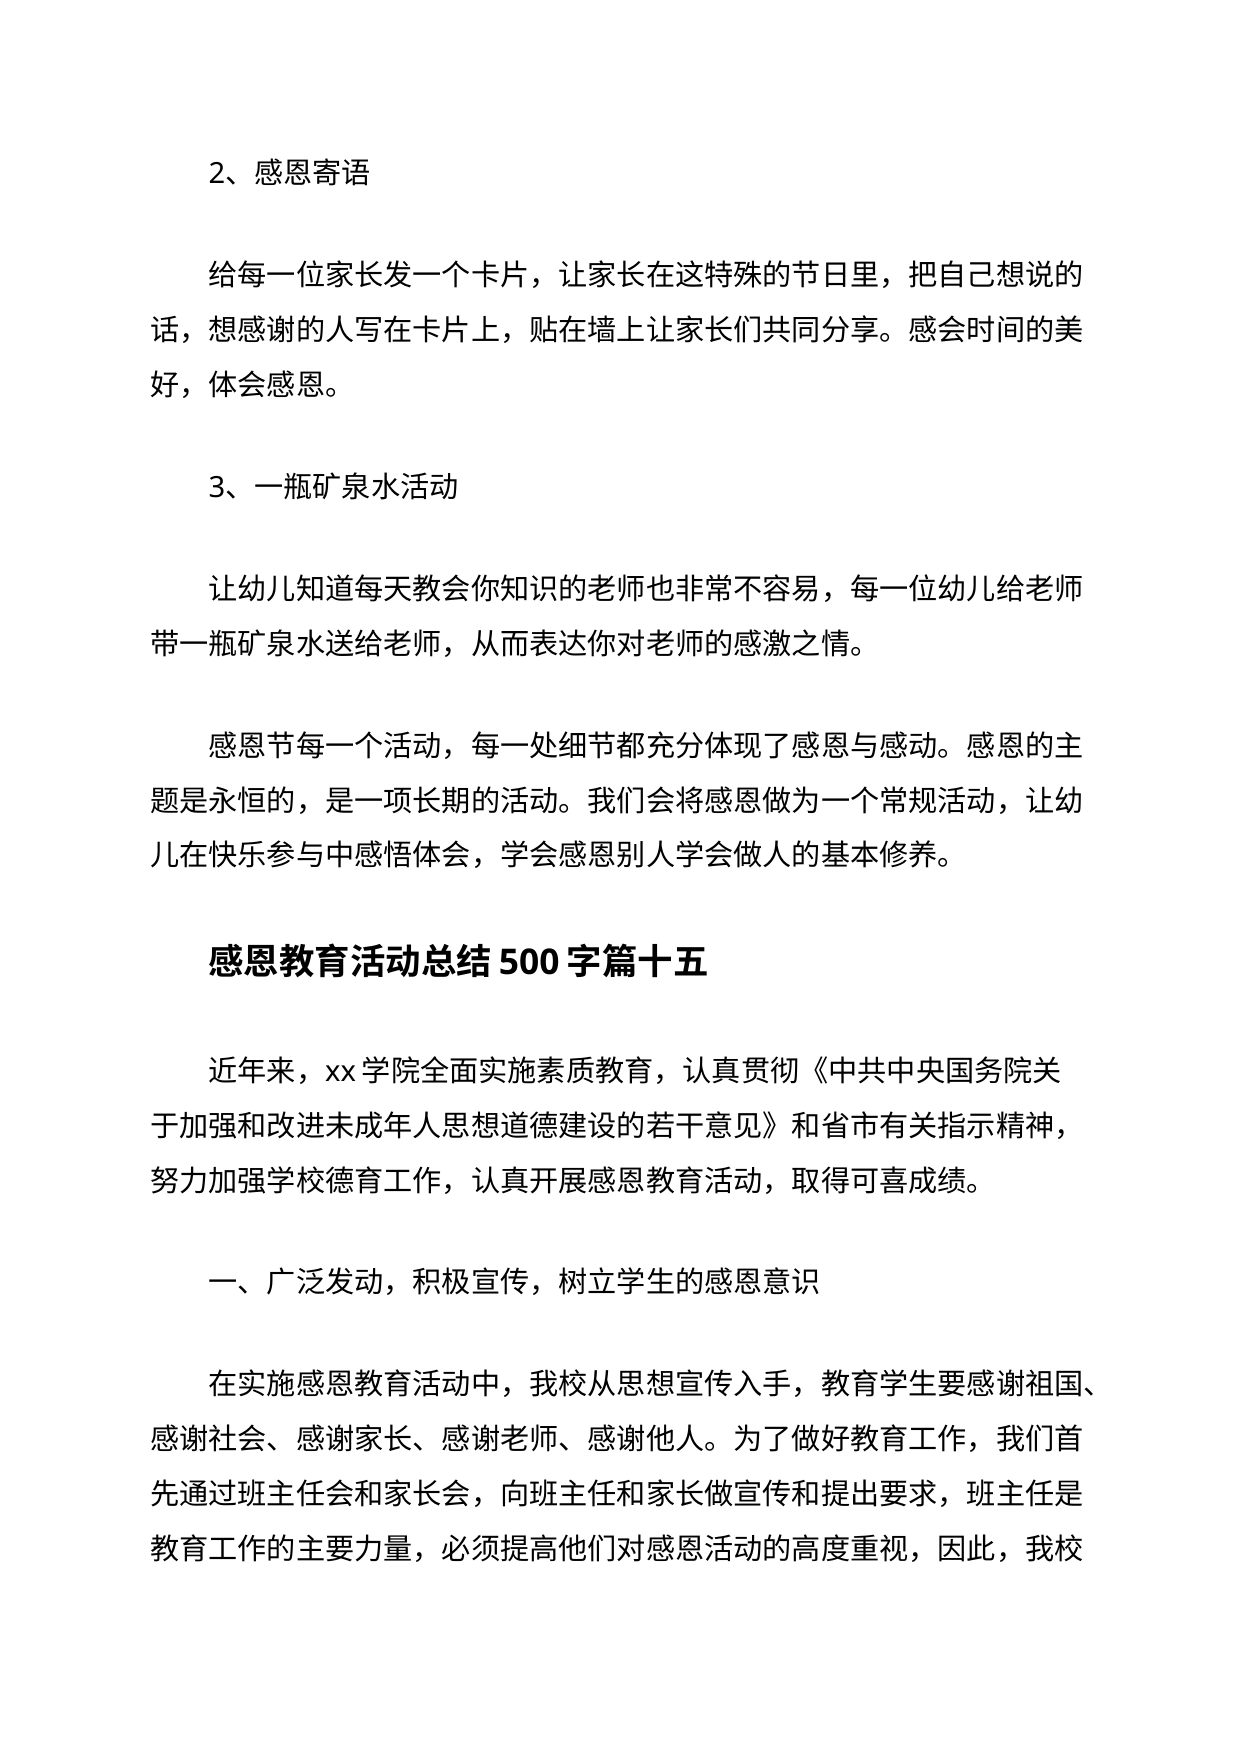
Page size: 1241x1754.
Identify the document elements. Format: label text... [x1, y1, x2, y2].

text 给每一位家长发一个卡片，让家长在这特殊的节日里，把自己想说的话，想感谢的人写在卡片上，贴在墙上让家长们共同分享。感会时间的美好，体会感恩。 [150, 252, 1090, 404]
text 感恩教育活动总结500字篇十五 [150, 934, 1090, 985]
text 近年来，xx学院全面实施素质教育，认真贯彻《中共中央国务院关于加强和改进未成年人思想道德建设的若干意见》和省市有关指示精神，努力加强学校德育工作，认真开展感恩教育活动，取得可喜成绩。 [150, 1047, 1090, 1199]
text 让幼儿知道每天教会你知识的老师也非常不容易，每一位幼儿给老师带一瓶矿泉水送给老师，从而表达你对老师的感激之情。 [150, 566, 1090, 663]
text 2、感恩寄语 [150, 150, 1090, 192]
text 感恩节每一个活动，每一处细节都充分体现了感恩与感动。感恩的主题是永恒的，是一项长期的活动。我们会将感恩做为一个常规活动，让幼儿在快乐参与中感悟体会，学会感恩别人学会做人的基本修养。 [150, 722, 1090, 874]
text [150, 1361, 1090, 1568]
text 一、广泛发动，积极宣传，树立学生的感恩意识 [150, 1259, 1090, 1301]
text 3、一瓶矿泉水活动 [150, 463, 1090, 506]
